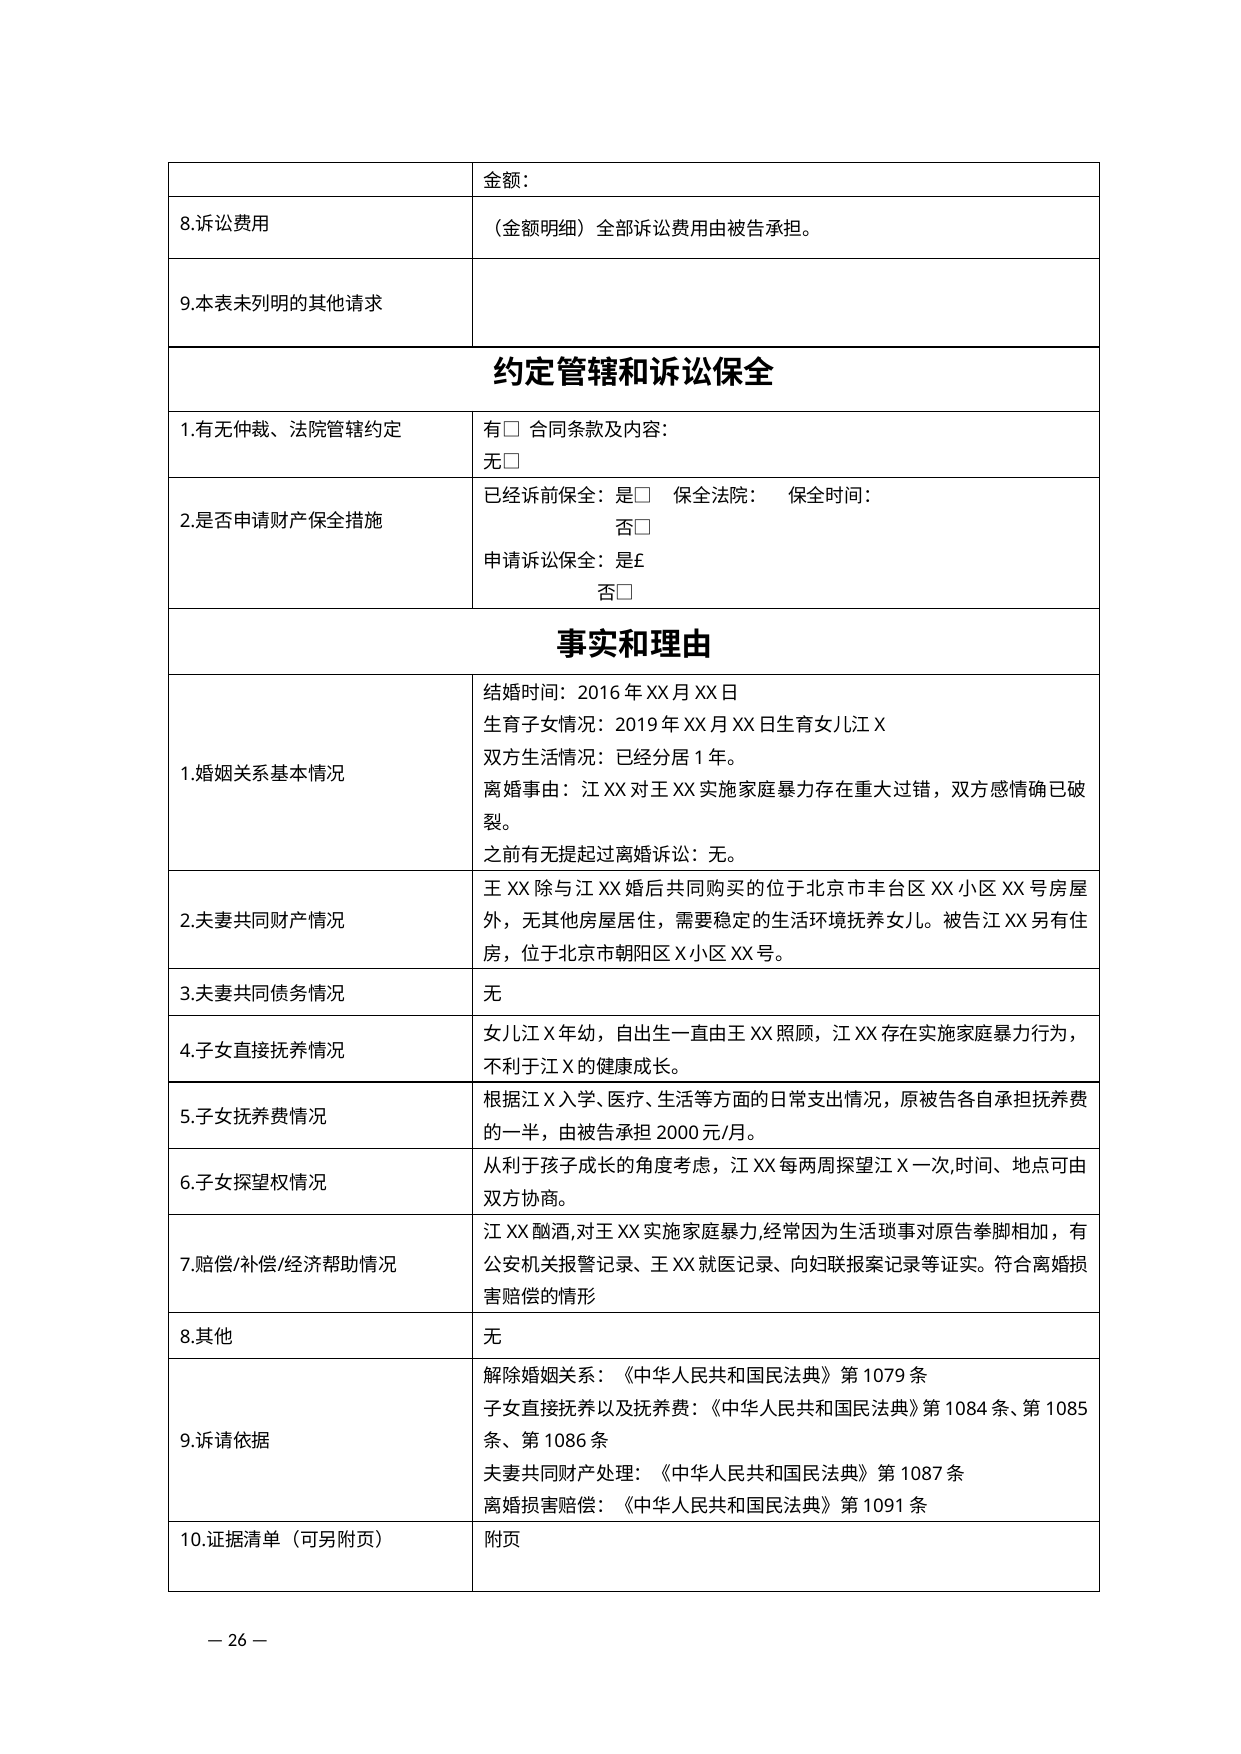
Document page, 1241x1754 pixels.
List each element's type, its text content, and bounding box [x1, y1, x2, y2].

table_cell 6.子女探望权情况 [169, 1147, 472, 1212]
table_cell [473, 163, 1099, 196]
table_cell 无 [473, 968, 1099, 1013]
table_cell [169, 163, 472, 196]
table_cell 王XX除与江XX婚后共同购买的位于北京市丰台区XX小区XX号房屋外，无其他房屋居住，需要稳定的生活环境抚养女儿。被告江XX另有住房，位于北京市朝阳区X小区XX号。 [473, 869, 1099, 966]
table_cell 9.诉请依据 [169, 1357, 472, 1519]
table_cell 2.夫妻共同财产情况 [169, 869, 472, 966]
table_cell 结婚时间：2016年XX月XX日 生育子女情况：2019年XX月XX日生育女儿江X 双方生活情况：已经分居1年。 离婚事由：江XX对王XX实施家庭暴力存在重大过错，双方感情确已破裂。 之前有无提起过离婚诉讼：无。 [473, 673, 1099, 868]
table_cell 根据江X入学、医疗、生活等方面的日常支出情况，原被告各自承担抚养费的一半，由被告承担2000元/月。 [473, 1081, 1099, 1146]
table_cell 从利于孩子成长的角度考虑，江XX每两周探望江X一次,时间、地点可由双方协商。 [473, 1147, 1099, 1212]
table_cell 10.证据清单（可另附页） [169, 1520, 472, 1591]
table_cell 8.诉讼费用 [169, 197, 472, 258]
table_cell 已经诉前保全：是□ 保全法院： 保全时间： 否□ 申请诉讼保全：是£ 否□ [473, 476, 1099, 606]
table_cell 事实和理由 [169, 607, 1099, 672]
table_cell 有□ 合同条款及内容： 无□ [473, 410, 1099, 475]
table_cell 7.赔偿/补偿/经济帮助情况 [169, 1213, 472, 1310]
table_cell 5.子女抚养费情况 [169, 1081, 472, 1146]
table_cell 2.是否申请财产保全措施 [169, 476, 472, 606]
table_cell 附页 [473, 1520, 1099, 1591]
table_cell 女儿江X年幼，自出生一直由王XX照顾，江XX存在实施家庭暴力行为，不利于江X的健康成长。 [473, 1015, 1099, 1079]
table_cell 1.婚姻关系基本情况 [169, 673, 472, 868]
table_cell （金额明细）全部诉讼费用由被告承担。 [473, 197, 1099, 258]
table_cell 解除婚姻关系：《中华人民共和国民法典》第1079条 子女直接抚养以及抚养费：《中华人民共和国民法典》第1084条、第1085条、第1086条 夫妻共同财产处理：《中华人民共和国民法典》第1087条 离婚损害赔偿：《中华人民共和国民法典》第1091条 [473, 1357, 1099, 1519]
table_cell [473, 259, 1099, 346]
table_cell 1.有无仲裁、法院管辖约定 [169, 410, 472, 475]
table_cell 9.本表未列明的其他请求 [169, 259, 472, 346]
table_cell 3.夫妻共同债务情况 [169, 968, 472, 1013]
table_cell 约定管辖和诉讼保全 [169, 348, 1099, 409]
table_cell 4.子女直接抚养情况 [169, 1015, 472, 1079]
table_cell 8.其他 [169, 1311, 472, 1356]
table_cell 江XX酗酒,对王XX实施家庭暴力,经常因为生活琐事对原告拳脚相加，有公安机关报警记录、王XX就医记录、向妇联报案记录等证实。符合离婚损害赔偿的情形 [473, 1213, 1099, 1310]
table_cell 无 [473, 1311, 1099, 1356]
